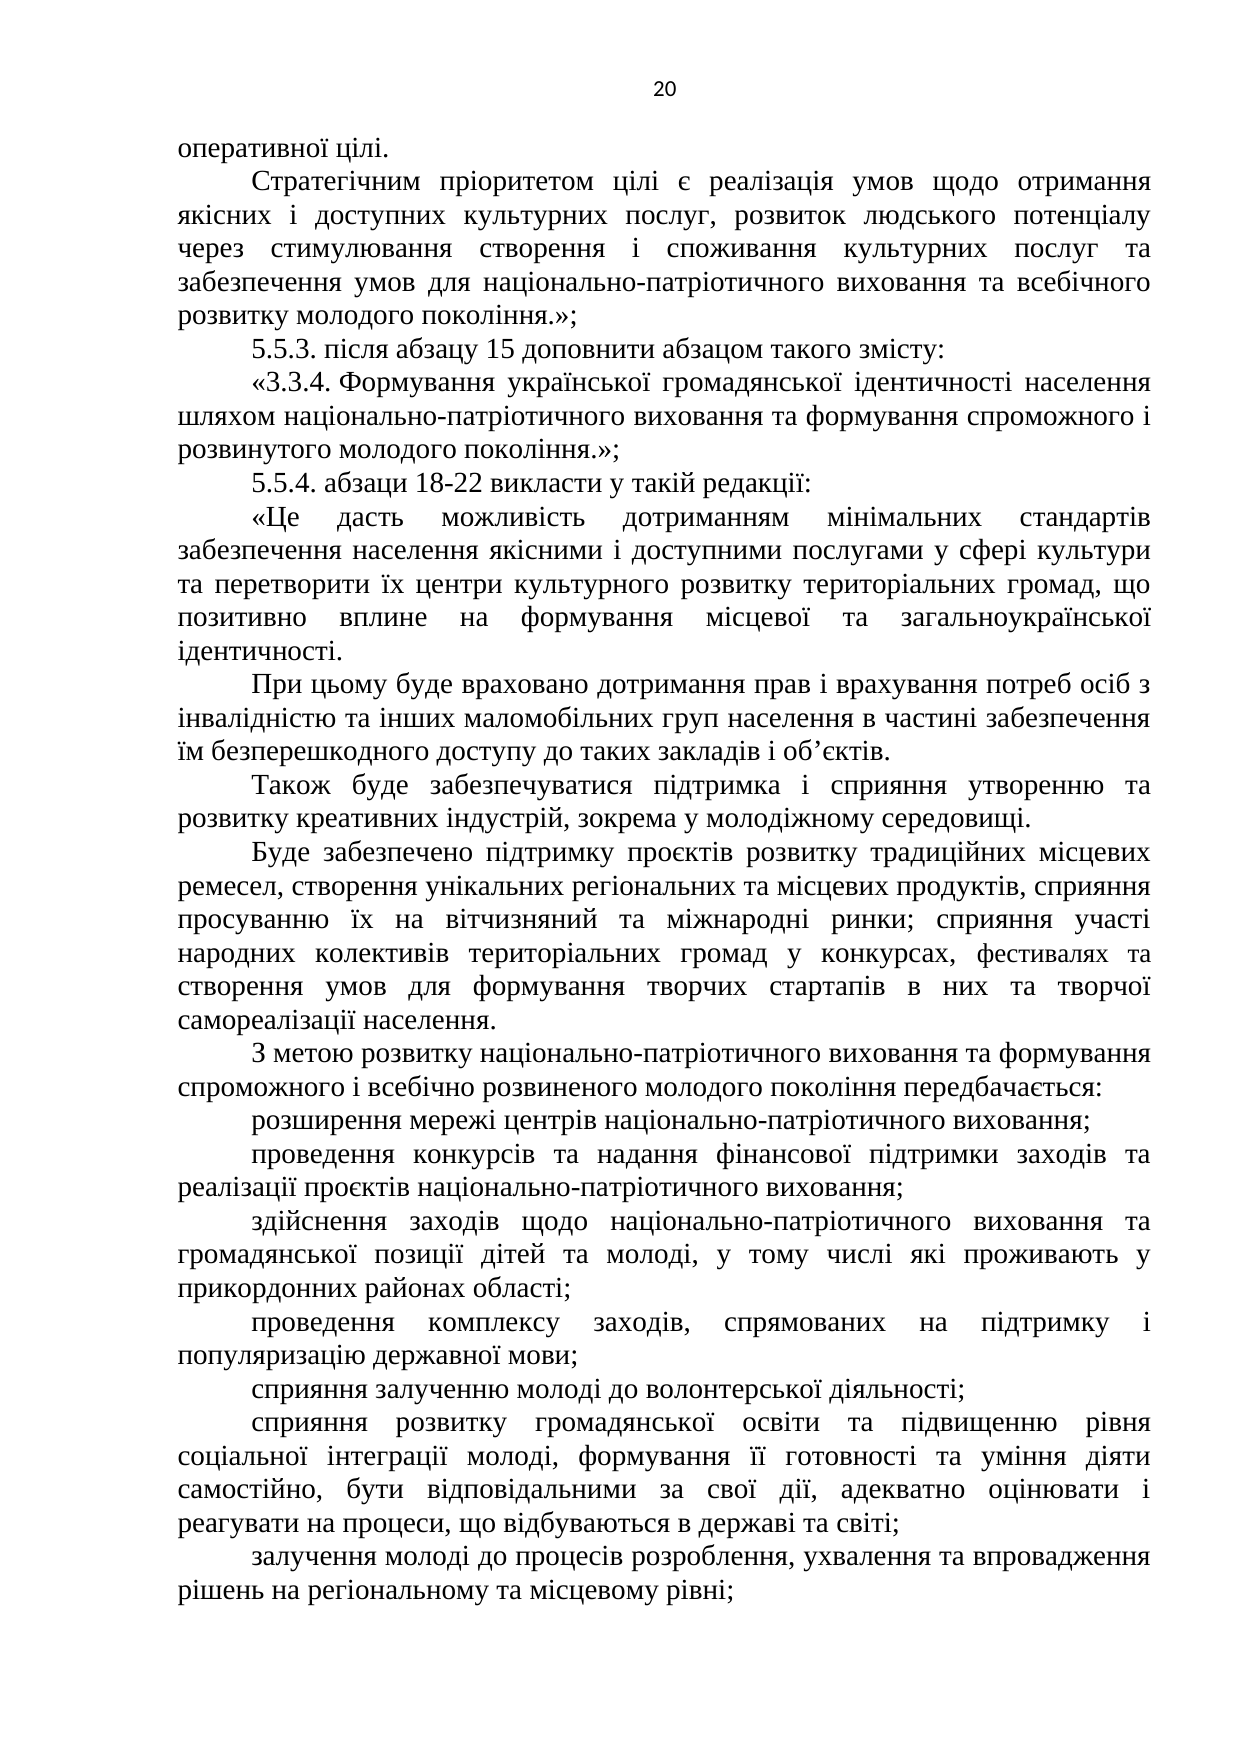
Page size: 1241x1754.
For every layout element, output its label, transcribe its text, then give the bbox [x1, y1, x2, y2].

text сприяння залученню молоді до волонтерської діяльності; [177, 1371, 1152, 1404]
text При цьому буде враховано дотримання прав і врахування потреб осіб з інвалідністю та інших маломобільних груп населення в частині забезпечення їм безперешкодного доступу до таких закладів і об’єктів. [177, 666, 1152, 767]
text розширення мережі центрів національно-патріотичного виховання; [177, 1102, 1152, 1136]
text Буде забезпечено підтримку проєктів розвитку традиційних місцевих ремесел, створення унікальних регіональних та місцевих продуктів, сприяння просуванню їх на вітчизняний та міжнародні ринки; сприяння участі народних колективів територіальних громад у конкурсах, фестивалях та створення умов для формування творчих стартапів в них та творчої самореалізації населення. [177, 834, 1152, 1035]
text «3.3.4. Формування української громадянської ідентичності населення шляхом національно-патріотичного виховання та формування спроможного і розвинутого молодого покоління.»; [177, 364, 1152, 465]
text здійснення заходів щодо національно-патріотичного виховання та громадянської позиції дітей та молоді, у тому числі які проживають у прикордонних районах області; [177, 1203, 1152, 1304]
text проведення комплексу заходів, спрямованих на підтримку і популяризацію державної мови; [177, 1304, 1152, 1371]
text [177, 130, 1152, 163]
text «Це дасть можливість дотриманням мінімальних стандартів забезпечення населення якісними і доступними послугами у сфері культури та перетворити їх центри культурного розвитку територіальних громад, що позитивно вплине на формування місцевої та загальноукраїнської ідентичності. [177, 499, 1152, 666]
text 5.5.4. абзаци 18-22 викласти у такій редакції: [177, 465, 1152, 499]
text 5.5.3. після абзацу 15 доповнити абзацом такого змісту: [177, 331, 1152, 364]
text Стратегічним пріоритетом цілі є реалізація умов щодо отримання якісних і доступних культурних послуг, розвиток людського потенціалу через стимулювання створення і споживання культурних послуг та забезпечення умов для національно-патріотичного виховання та всебічного розвитку молодого покоління.»; [177, 163, 1152, 331]
text З метою розвитку національно-патріотичного виховання та формування спроможного і всебічно розвиненого молодого покоління передбачається: [177, 1035, 1152, 1102]
text залучення молоді до процесів розроблення, ухвалення та впровадження рішень на регіональному та місцевому рівні; [177, 1538, 1152, 1606]
text сприяння розвитку громадянської освіти та підвищенню рівня соціальної інтеграції молоді, формування її готовності та уміння діяти самостійно, бути відповідальними за свої дії, адекватно оцінювати і реагувати на процеси, що відбуваються в державі та світі; [177, 1404, 1152, 1538]
text Також буде забезпечуватися підтримка і сприяння утворенню та розвитку креативних індустрій, зокрема у молодіжному середовищі. [177, 767, 1152, 834]
text проведення конкурсів та надання фінансової підтримки заходів та реалізації проєктів національно-патріотичного виховання; [177, 1136, 1152, 1203]
